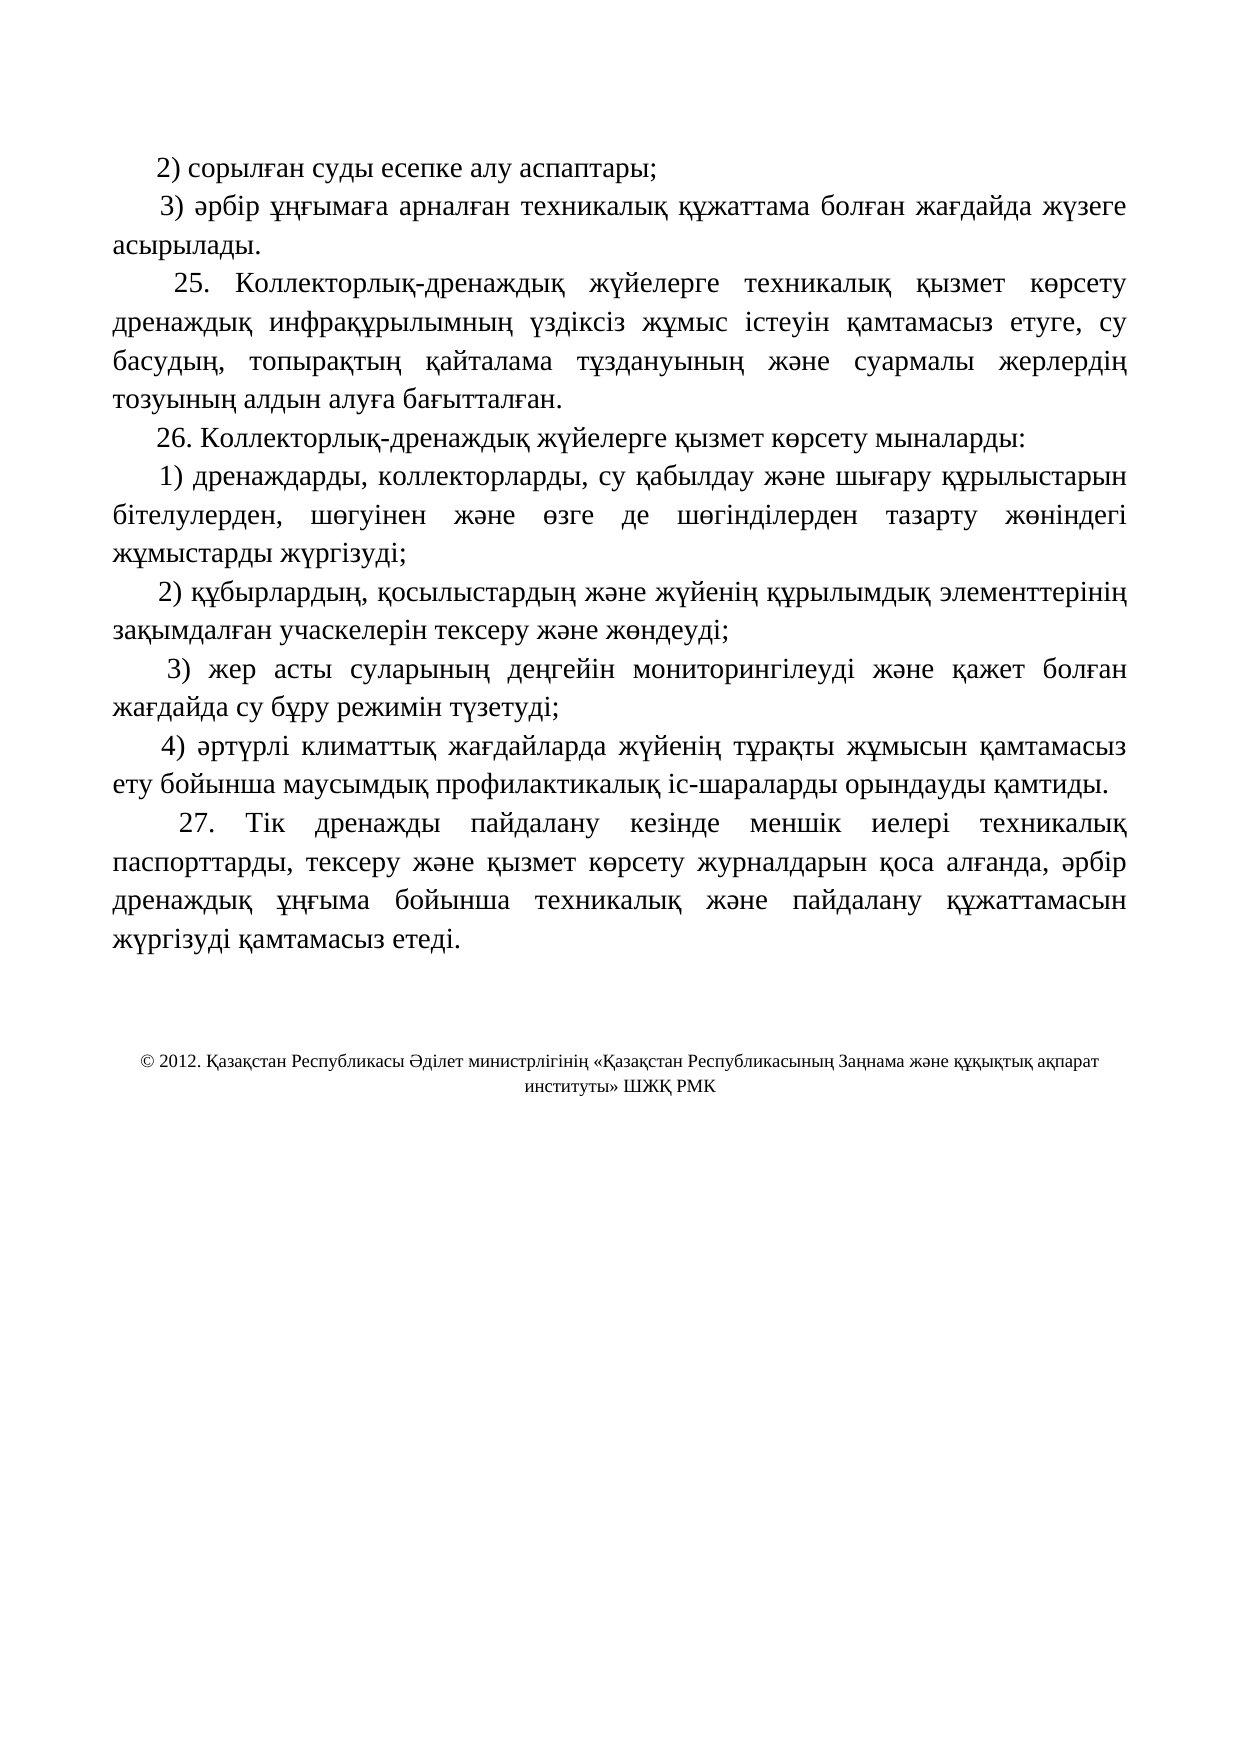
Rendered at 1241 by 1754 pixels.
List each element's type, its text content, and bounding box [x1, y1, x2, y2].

text 3) әрбір ұңғымаға арналған техникалық құжаттама болған жағдайда жүзеге асырылады. [112, 188, 1128, 261]
text 1) дренаждарды, коллекторларды, су қабылдау және шығару құрылыстарын бітелулерден, шөгуінен және өзге де шөгінділерден тазарту жөніндегі жұмыстарды жүргізуді; [112, 458, 1128, 569]
text 2) сорылған суды есепке алу аспаптары; [112, 150, 1128, 183]
text 26. Коллекторлық-дренаждық жүйелерге қызмет көрсету мыналарды: [112, 420, 1128, 453]
text 3) жер асты суларының деңгейін мониторингілеуді және қажет болған жағдайда су бұру режимін түзетуді; [112, 651, 1128, 723]
text 27. Тік дренажды пайдалану кезінде меншік иелері техникалық паспорттарды, тексеру және қызмет көрсету журналдарын қоса алғанда, әрбір дренаждық ұңғыма бойынша техникалық және пайдалану құжаттамасын жүргізуді қамтамасыз етеді. [112, 805, 1128, 954]
text © 2012. Қазақстан Республикасы Әділет министрлігінің «Қазақстан Республикасының Заңнама және құқықтық ақпарат институты» ШЖҚ РМК [112, 1050, 1128, 1096]
text 4) әртүрлі климаттық жағдайларда жүйенің тұрақты жұмысын қамтамасыз ету бойынша маусымдық профилактикалық іс-шараларды орындауды қамтиды. [112, 728, 1128, 800]
text 2) құбырлардың, қосылыстардың және жүйенің құрылымдық элементтерінің зақымдалған учаскелерін тексеру және жөндеуді; [112, 574, 1128, 646]
text 25. Коллекторлық-дренаждық жүйелерге техникалық қызмет көрсету дренаждық инфрақұрылымның үздіксіз жұмыс істеуін қамтамасыз етуге, су басудың, топырақтың қайталама тұздануының және суармалы жерлердің тозуының алдын алуға бағытталған. [112, 266, 1128, 415]
